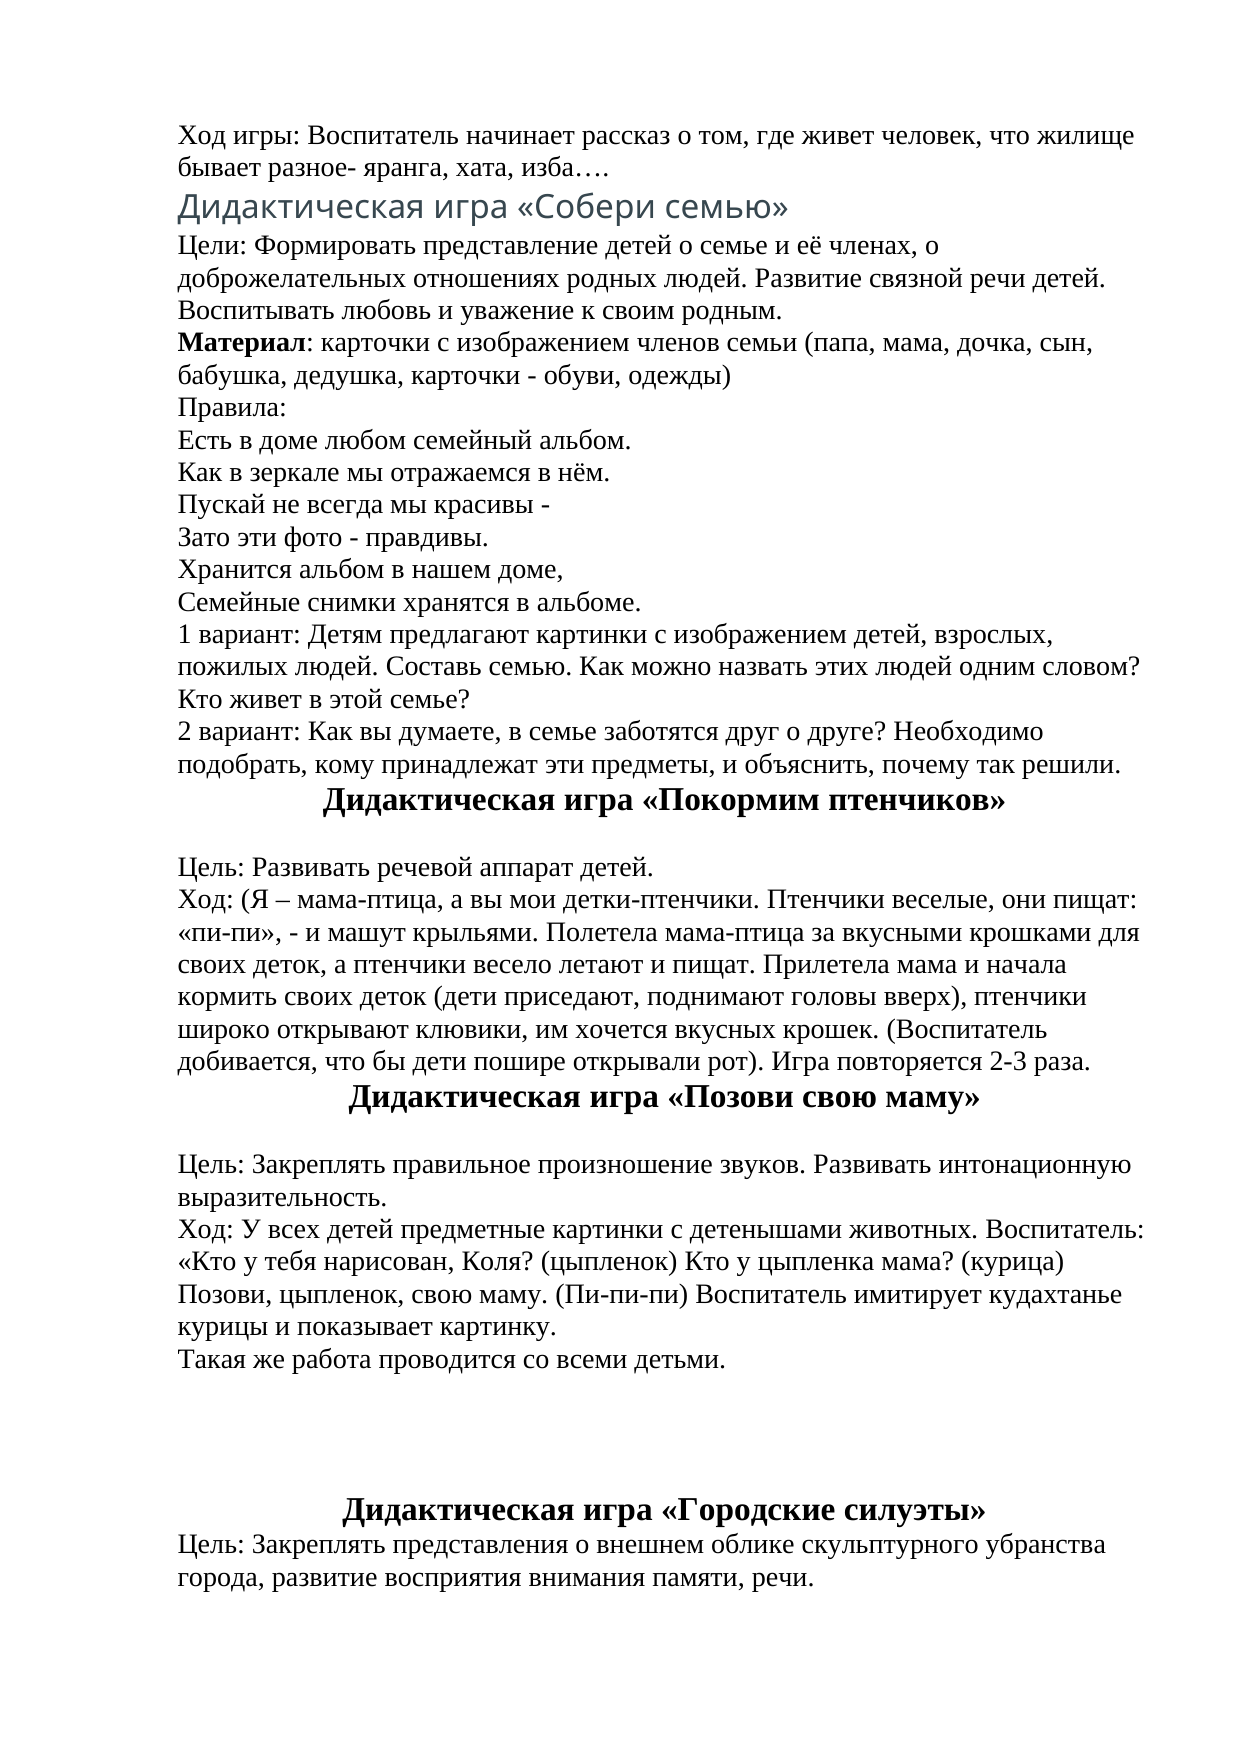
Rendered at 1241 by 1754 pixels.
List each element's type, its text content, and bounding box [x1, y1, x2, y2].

text 2 вариант: Как вы думаете, в семье заботятся друг о друге? Необходимо подобрать, кому принадлежат эти предметы, и объяснить, почему так решили. [177, 714, 1152, 779]
text Дидактическая игра «Городские силуэты» [177, 1489, 1152, 1527]
text Дидактическая игра «Позови свою маму» [177, 1077, 1152, 1115]
text Семейные снимки хранятся в альбоме. [177, 585, 1152, 617]
text Дидактическая игра «Покормим птенчиков» [177, 779, 1152, 817]
text Есть в доме любом семейный альбом. [177, 423, 1152, 455]
text Пускай не всегда мы красивы - [177, 487, 1152, 520]
text Как в зеркале мы отражаемся в нём. [177, 455, 1152, 487]
text Материал: карточки с изображением членов семьи (папа, мама, дочка, сын, бабушка, дедушка, карточки - обуви, одежды) [177, 326, 1152, 390]
text Цель: Закреплять представления о внешнем облике скульптурного убранства города, развитие восприятия внимания памяти, речи. [177, 1527, 1152, 1592]
text Зато эти фото - правдивы. [177, 520, 1152, 552]
text Воспитывать любовь и уважение к своим родным. [177, 293, 1152, 326]
text Цель: Закреплять правильное произношение звуков. Развивать интонационную выразительность. Ход: У всех детей предметные картинки с детенышами животных. Воспитатель: «Кто у тебя нарисован, Коля? (цыпленок) Кто у цыпленка мама? (курица) Позови, цыпленок, свою маму. (Пи-пи-пи) Воспитатель имитирует кудахтанье курицы и показывает картинку. Такая же работа проводится со всеми детьми. [177, 1115, 1152, 1374]
text Правила: [177, 390, 1152, 423]
text Ход игры: Воспитатель начинает рассказ о том, где живет человек, что жилище бывает разное- яранга, хата, изба…. [177, 118, 1152, 183]
text Цели: Формировать представление детей о семье и её членах, о доброжелательных отношениях родных людей. Развитие связной речи детей. [177, 228, 1152, 293]
text 1 вариант: Детям предлагают картинки с изображением детей, взрослых, пожилых людей. Составь семью. Как можно назвать этих людей одним словом? Кто живет в этой семье? [177, 617, 1152, 714]
text Хранится альбом в нашем доме, [177, 552, 1152, 585]
text Дидактическая игра «Собери семью» [177, 183, 1152, 228]
text Цель: Развивать речевой аппарат детей. Ход: (Я – мама-птица, а вы мои детки-птенчики. Птенчики веселые, они пищат: «пи-пи», - и машут крыльями. Полетела мама-птица за вкусными крошками для своих деток, а птенчики весело летают и пищат. Прилетела мама и начала кормить своих деток (дети приседают, поднимают головы вверх), птенчики широко открывают клювики, им хочется вкусных крошек. (Воспитатель добивается, что бы дети пошире открывали рот). Игра повторяется 2-3 раза. [177, 817, 1152, 1077]
